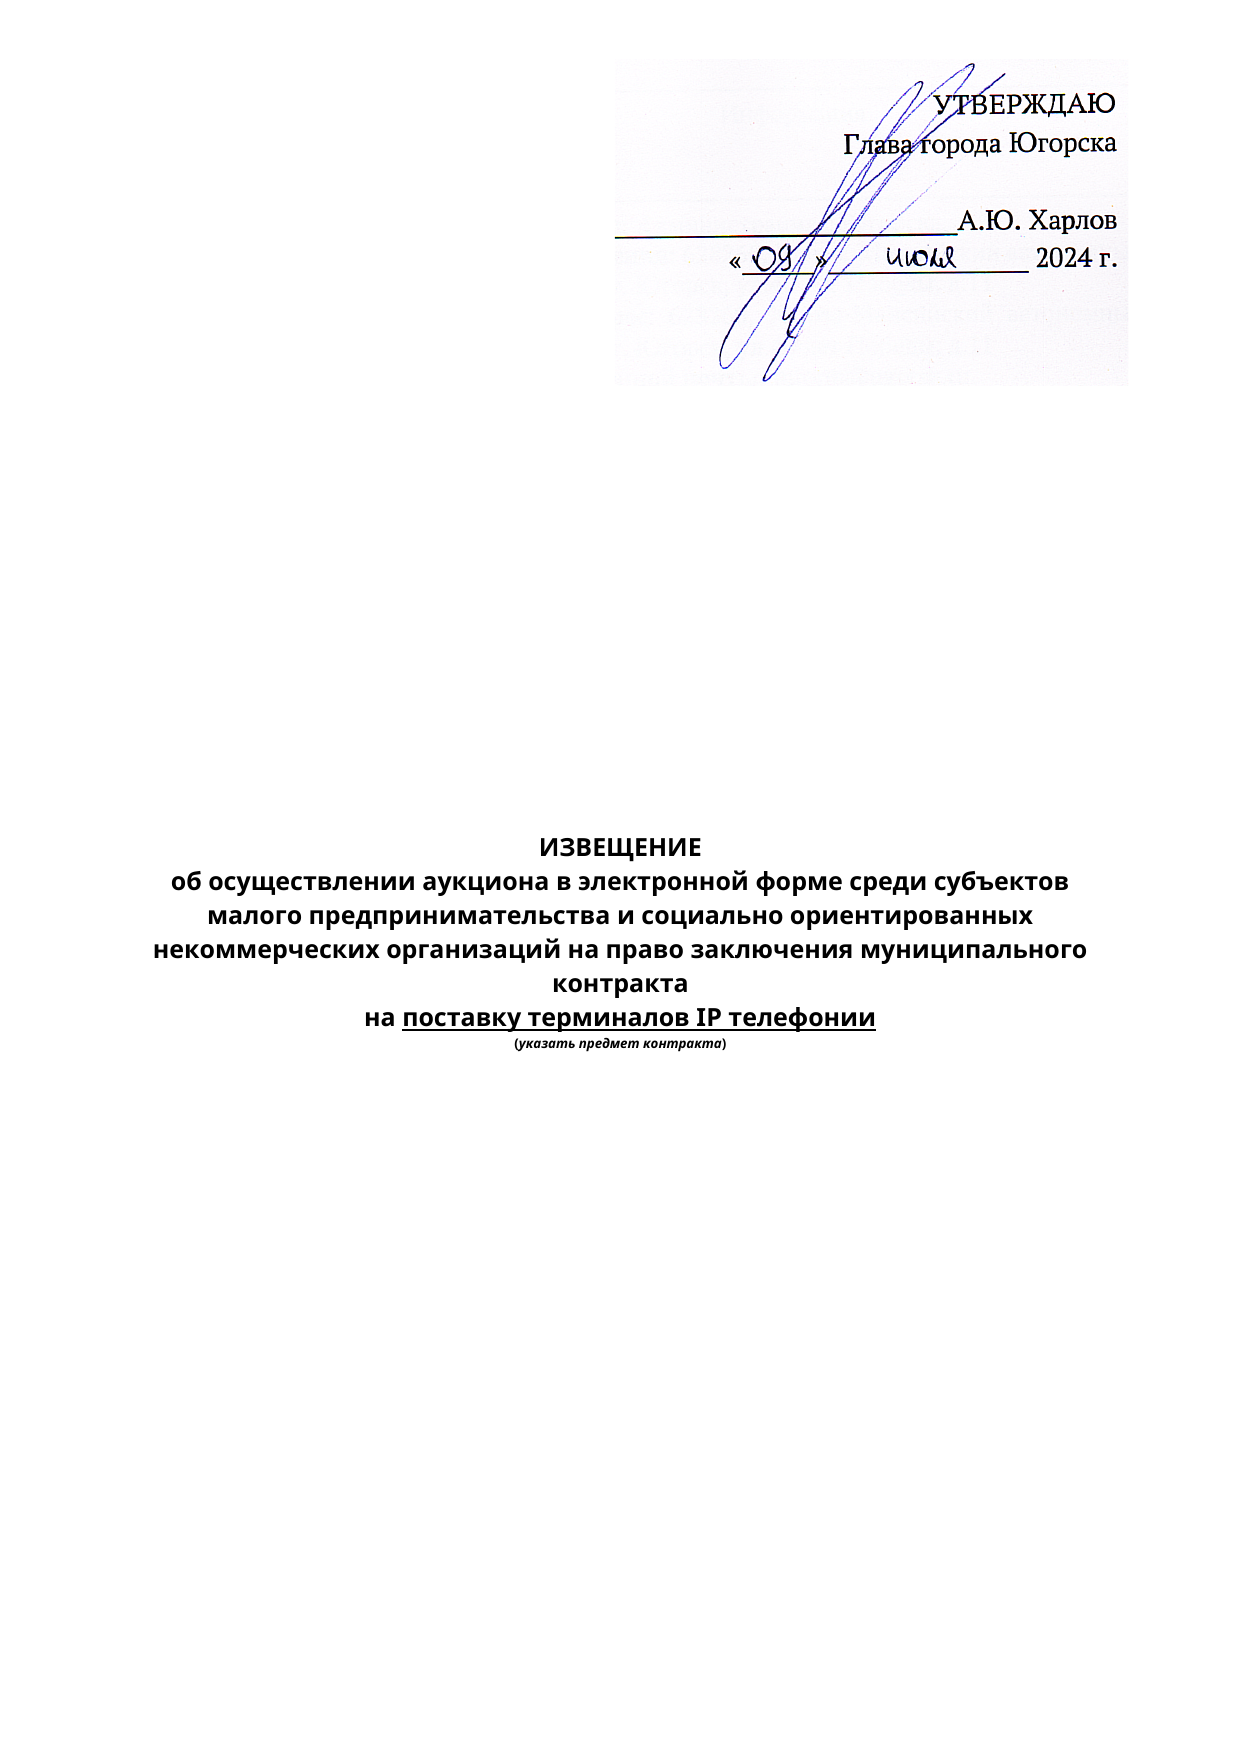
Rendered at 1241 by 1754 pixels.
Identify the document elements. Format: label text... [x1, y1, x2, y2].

text ИЗВЕЩЕНИЕ [150, 830, 1090, 864]
text на поставку терминалов IP телефонии (указать предмет контракта) [150, 1000, 1090, 1065]
text об осуществлении аукциона в электронной форме среди субъектов малого предпринимательства и социально ориентированных некоммерческих организаций на право заключения муниципального контракта [150, 864, 1090, 1000]
picture [614, 59, 1129, 386]
table_header [615, 59, 1151, 429]
